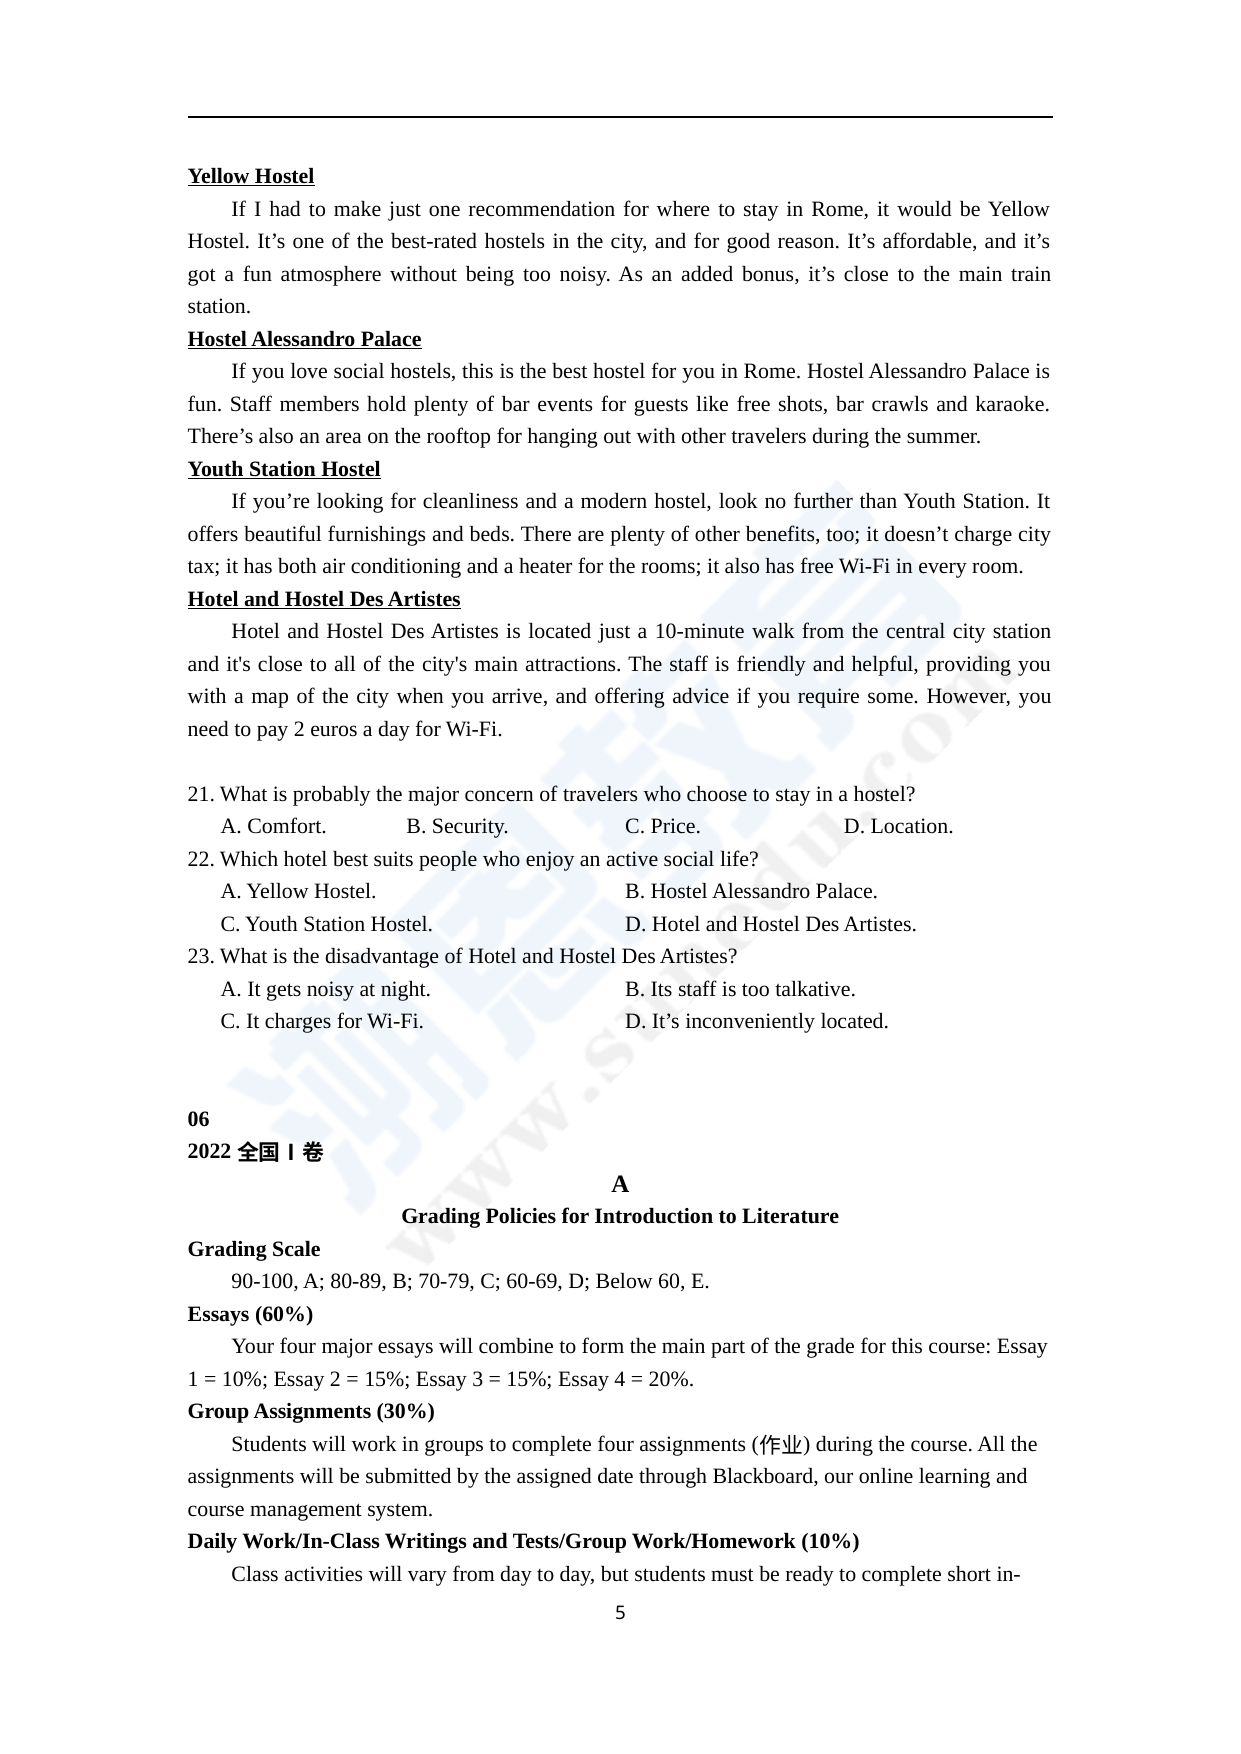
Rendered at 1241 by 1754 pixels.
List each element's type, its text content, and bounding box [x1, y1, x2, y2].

text A. Yellow Hostel. B. Hostel Alessandro Palace. [187, 875, 1053, 907]
text Students will work in groups to complete four assignments (作业) during the course. All the assignments will be submitted by the assigned date through Blackboard, our online learning and course management system. [187, 1427, 1053, 1525]
text 2022 全国Ⅰ卷 [187, 1135, 1053, 1167]
text Essays (60%) [187, 1297, 1053, 1330]
text 21. What is probably the major concern of travelers who choose to stay in a hostel? [187, 777, 1053, 810]
text Hotel and Hostel Des Artistes [187, 582, 1053, 615]
text Hotel and Hostel Des Artistes is located just a 10-minute walk from the central city station and it's close to all of the city's main attractions. The staff is friendly and helpful, providing you with a map of the city when you arrive, and offering advice if you require some. However, you need to pay 2 euros a day for Wi-Fi. [187, 615, 1053, 745]
text If you love social hostels, this is the best hostel for you in Rome. Hostel Alessandro Palace is fun. Staff members hold plenty of bar events for guests like free shots, bar crawls and karaoke. There’s also an area on the rooftop for hanging out with other travelers during the summer. [187, 355, 1053, 452]
text Hostel Alessandro Palace [187, 322, 1053, 355]
text Yellow Hostel [187, 160, 1053, 192]
text Grading Scale [187, 1232, 1053, 1265]
text If I had to make just one recommendation for where to stay in Rome, it would be Yellow Hostel. It’s one of the best-rated hostels in the city, and for good reason. It’s affordable, and it’s got a fun atmosphere without being too noisy. As an added bonus, it’s close to the main train station. [187, 192, 1053, 322]
text Group Assignments (30%) [187, 1395, 1053, 1427]
text 06 [187, 1102, 1053, 1135]
text Your four major essays will combine to form the main part of the grade for this course: Essay 1 = 10%; Essay 2 = 15%; Essay 3 = 15%; Essay 4 = 20%. [187, 1330, 1053, 1395]
text If you’re looking for cleanliness and a modern hostel, look no further than Youth Station. It offers beautiful furnishings and beds. There are plenty of other benefits, too; it doesn’t charge city tax; it has both air conditioning and a heater for the rooms; it also has free Wi-Fi in every room. [187, 485, 1053, 582]
text 90-100, A; 80-89, B; 70-79, C; 60-69, D; Below 60, E. [187, 1265, 1053, 1297]
text C. Youth Station Hostel. D. Hotel and Hostel Des Artistes. [187, 907, 1053, 940]
text 22. Which hotel best suits people who enjoy an active social life? [187, 842, 1053, 875]
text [187, 1557, 1053, 1590]
text A [187, 1167, 1053, 1200]
text Youth Station Hostel [187, 452, 1053, 485]
text A. Comfort. B. Security. C. Price. D. Location. [187, 810, 1053, 842]
text 23. What is the disadvantage of Hotel and Hostel Des Artistes? [187, 940, 1053, 972]
text C. It charges for Wi-Fi. D. It’s inconveniently located. [187, 1005, 1053, 1037]
text Daily Work/In-Class Writings and Tests/Group Work/Homework (10%) [187, 1525, 1053, 1557]
text Grading Policies for Introduction to Literature [187, 1200, 1053, 1232]
text A. It gets noisy at night. B. Its staff is too talkative. [187, 972, 1053, 1005]
